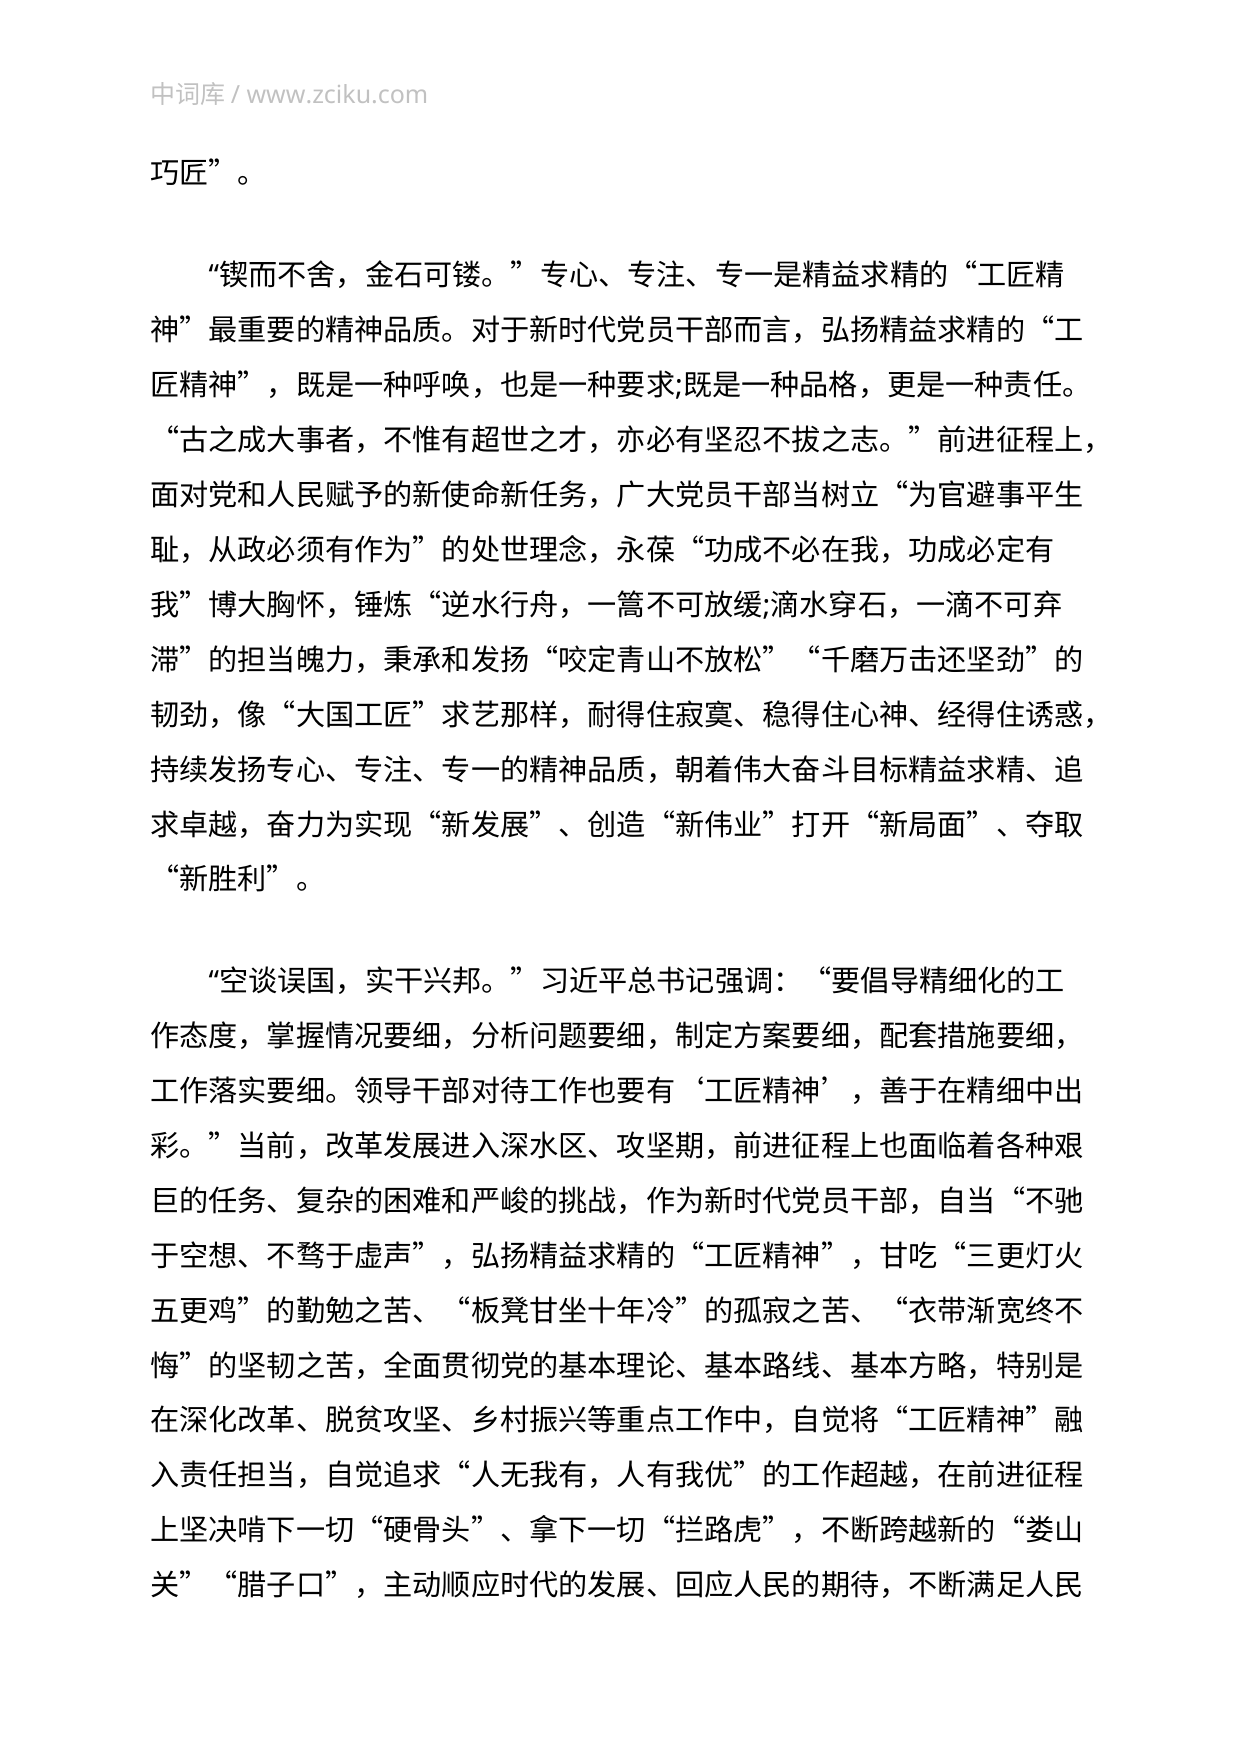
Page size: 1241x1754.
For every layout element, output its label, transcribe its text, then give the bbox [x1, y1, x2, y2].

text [150, 150, 1090, 192]
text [150, 958, 1090, 1604]
text “锲而不舍，金石可镂。”专心、专注、专一是精益求精的“工匠精神”最重要的精神品质。对于新时代党员干部而言，弘扬精益求精的“工匠精神”，既是一种呼唤，也是一种要求;既是一种品格，更是一种责任。“古之成大事者，不惟有超世之才，亦必有坚忍不拔之志。”前进征程上，面对党和人民赋予的新使命新任务，广大党员干部当树立“为官避事平生耻，从政必须有作为”的处世理念，永葆“功成不必在我，功成必定有我”博大胸怀，锤炼“逆水行舟，一篙不可放缓;滴水穿石，一滴不可弃滞”的担当魄力，秉承和发扬“咬定青山不放松”“千磨万击还坚劲”的韧劲，像“大国工匠”求艺那样，耐得住寂寞、稳得住心神、经得住诱惑，持续发扬专心、专注、专一的精神品质，朝着伟大奋斗目标精益求精、追求卓越，奋力为实现“新发展”、创造“新伟业”打开“新局面”、夺取“新胜利”。 [150, 252, 1090, 898]
